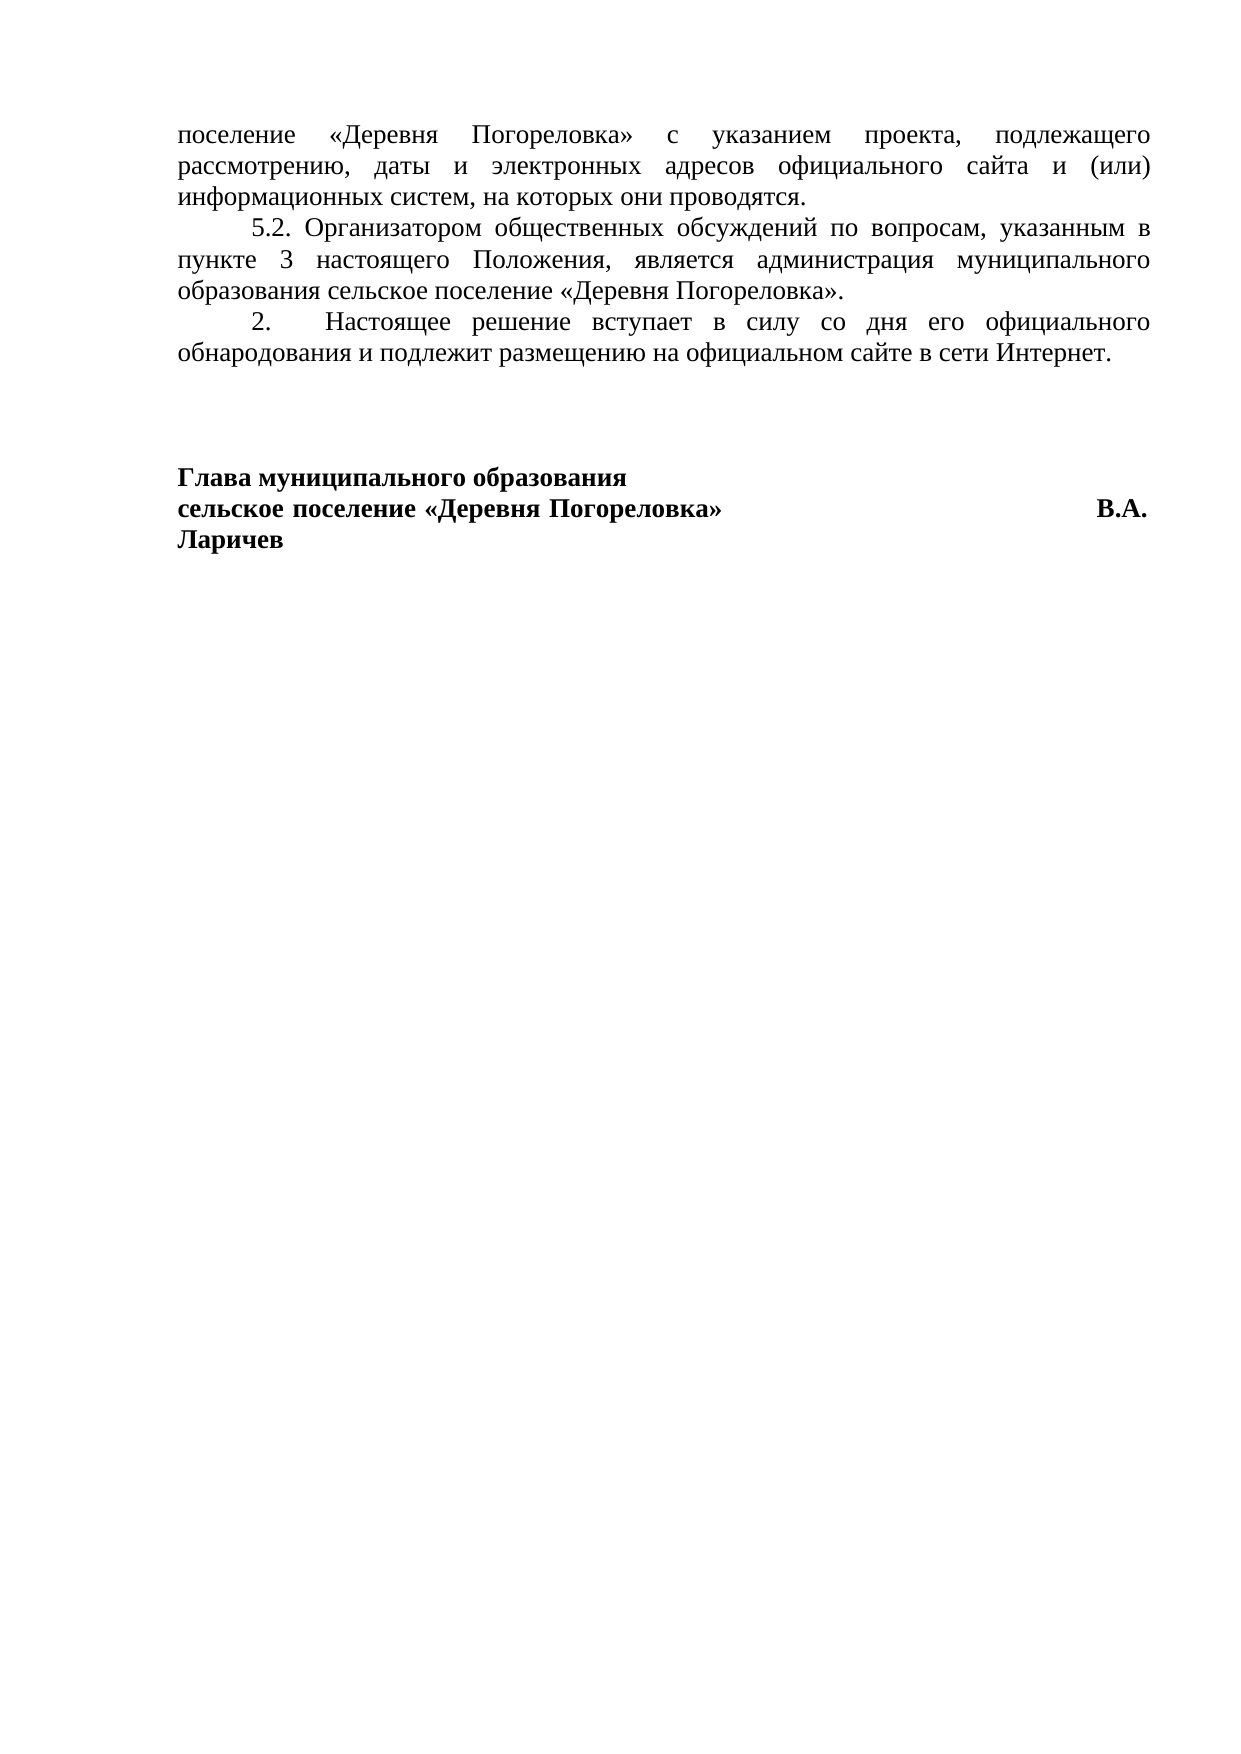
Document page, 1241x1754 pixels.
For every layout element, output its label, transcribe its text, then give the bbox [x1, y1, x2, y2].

list Настоящее решение вступает в силу со дня его официального обнародования и подлежит размещению на официальном сайте в сети Интернет. [177, 305, 1152, 367]
text сельское поселение «Деревня Погореловка» В.А. Ларичев [177, 492, 1152, 554]
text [177, 118, 1152, 212]
text Глава муниципального образования [177, 461, 1152, 492]
text 5.2. Организатором общественных обсуждений по вопросам, указанным в пункте 3 настоящего Положения, является администрация муниципального образования сельское поселение «Деревня Погореловка». [177, 212, 1152, 305]
